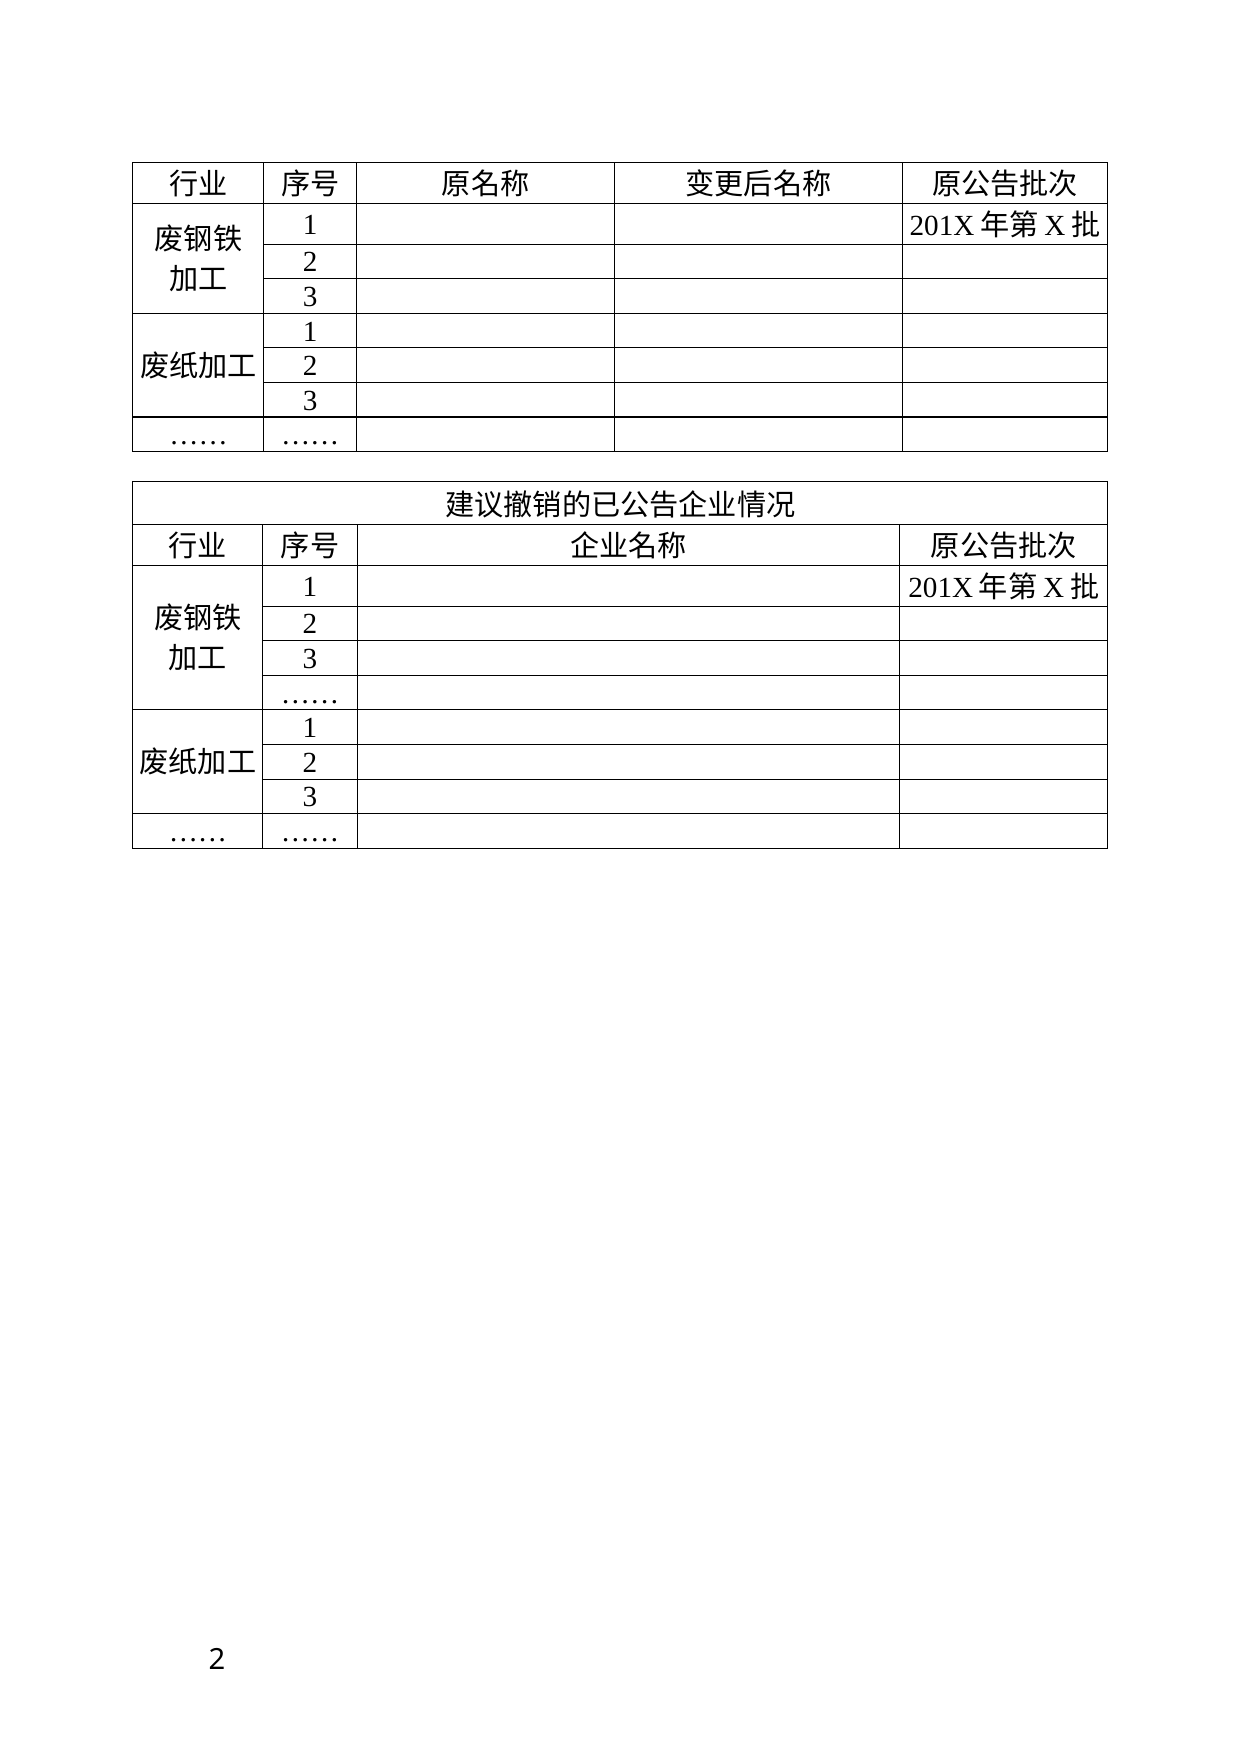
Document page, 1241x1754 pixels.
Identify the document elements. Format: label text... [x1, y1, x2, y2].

table_cell 3 [264, 383, 356, 416]
table_cell [900, 780, 1107, 813]
table_cell …… [263, 814, 357, 848]
table_cell [903, 348, 1107, 382]
table_cell 原公告批次 [900, 525, 1107, 565]
table_cell 2 [263, 607, 357, 640]
table_cell 2 [263, 745, 357, 778]
table_cell 废纸加工 [133, 710, 262, 813]
table_cell 原名称 [357, 163, 614, 203]
table_cell 2 [264, 245, 356, 278]
table_cell …… [133, 418, 263, 451]
table_cell 3 [264, 279, 356, 313]
table_cell [615, 383, 902, 416]
table_cell 企业名称 [358, 525, 899, 565]
table_cell [900, 641, 1107, 675]
table_cell [357, 245, 614, 278]
table_cell 3 [263, 780, 357, 813]
table_cell [357, 279, 614, 313]
table_cell 1 [264, 314, 356, 347]
table_cell [358, 641, 899, 675]
table_cell [903, 245, 1107, 278]
table_cell [903, 418, 1107, 451]
table_cell [358, 745, 899, 778]
table_cell [357, 314, 614, 347]
table_cell 序号 [264, 163, 356, 203]
table_cell [358, 814, 899, 848]
table_cell …… [133, 814, 262, 848]
table_cell 废纸加工 [133, 314, 263, 416]
table_cell 3 [263, 641, 357, 675]
table_cell [358, 710, 899, 744]
table_cell [900, 676, 1107, 709]
table_cell 1 [263, 566, 357, 606]
table_cell 1 [264, 204, 356, 243]
table_cell [903, 383, 1107, 416]
table_cell 废钢铁 加工 [133, 204, 263, 313]
table_cell 废钢铁 加工 [133, 566, 262, 709]
table_cell 201X年第X批 [900, 566, 1107, 606]
table_cell [615, 279, 902, 313]
table_cell [615, 204, 902, 243]
table_cell 1 [263, 710, 357, 744]
table_cell 变更后名称 [615, 163, 902, 203]
table_cell 行业 [133, 163, 263, 203]
table_cell [903, 279, 1107, 313]
table_cell [358, 676, 899, 709]
table_cell [357, 348, 614, 382]
table_cell [900, 710, 1107, 744]
table_cell [900, 814, 1107, 848]
table_cell …… [264, 418, 356, 451]
table_cell …… [263, 676, 357, 709]
table_cell [358, 780, 899, 813]
table_cell [900, 745, 1107, 778]
table_cell [615, 418, 902, 451]
table_cell 201X年第X批 [903, 204, 1107, 243]
table_header 建议撤销的已公告企业情况 [133, 482, 1107, 524]
table_cell [358, 607, 899, 640]
table_cell [357, 383, 614, 416]
table_cell 2 [264, 348, 356, 382]
table_cell 序号 [263, 525, 357, 565]
table_cell [615, 314, 902, 347]
table_cell [900, 607, 1107, 640]
table_cell [358, 566, 899, 606]
table_cell 原公告批次 [903, 163, 1107, 203]
table_cell [903, 314, 1107, 347]
table_cell [357, 418, 614, 451]
table_cell [357, 204, 614, 243]
table_cell [615, 245, 902, 278]
table_cell [615, 348, 902, 382]
table_cell 行业 [133, 525, 262, 565]
